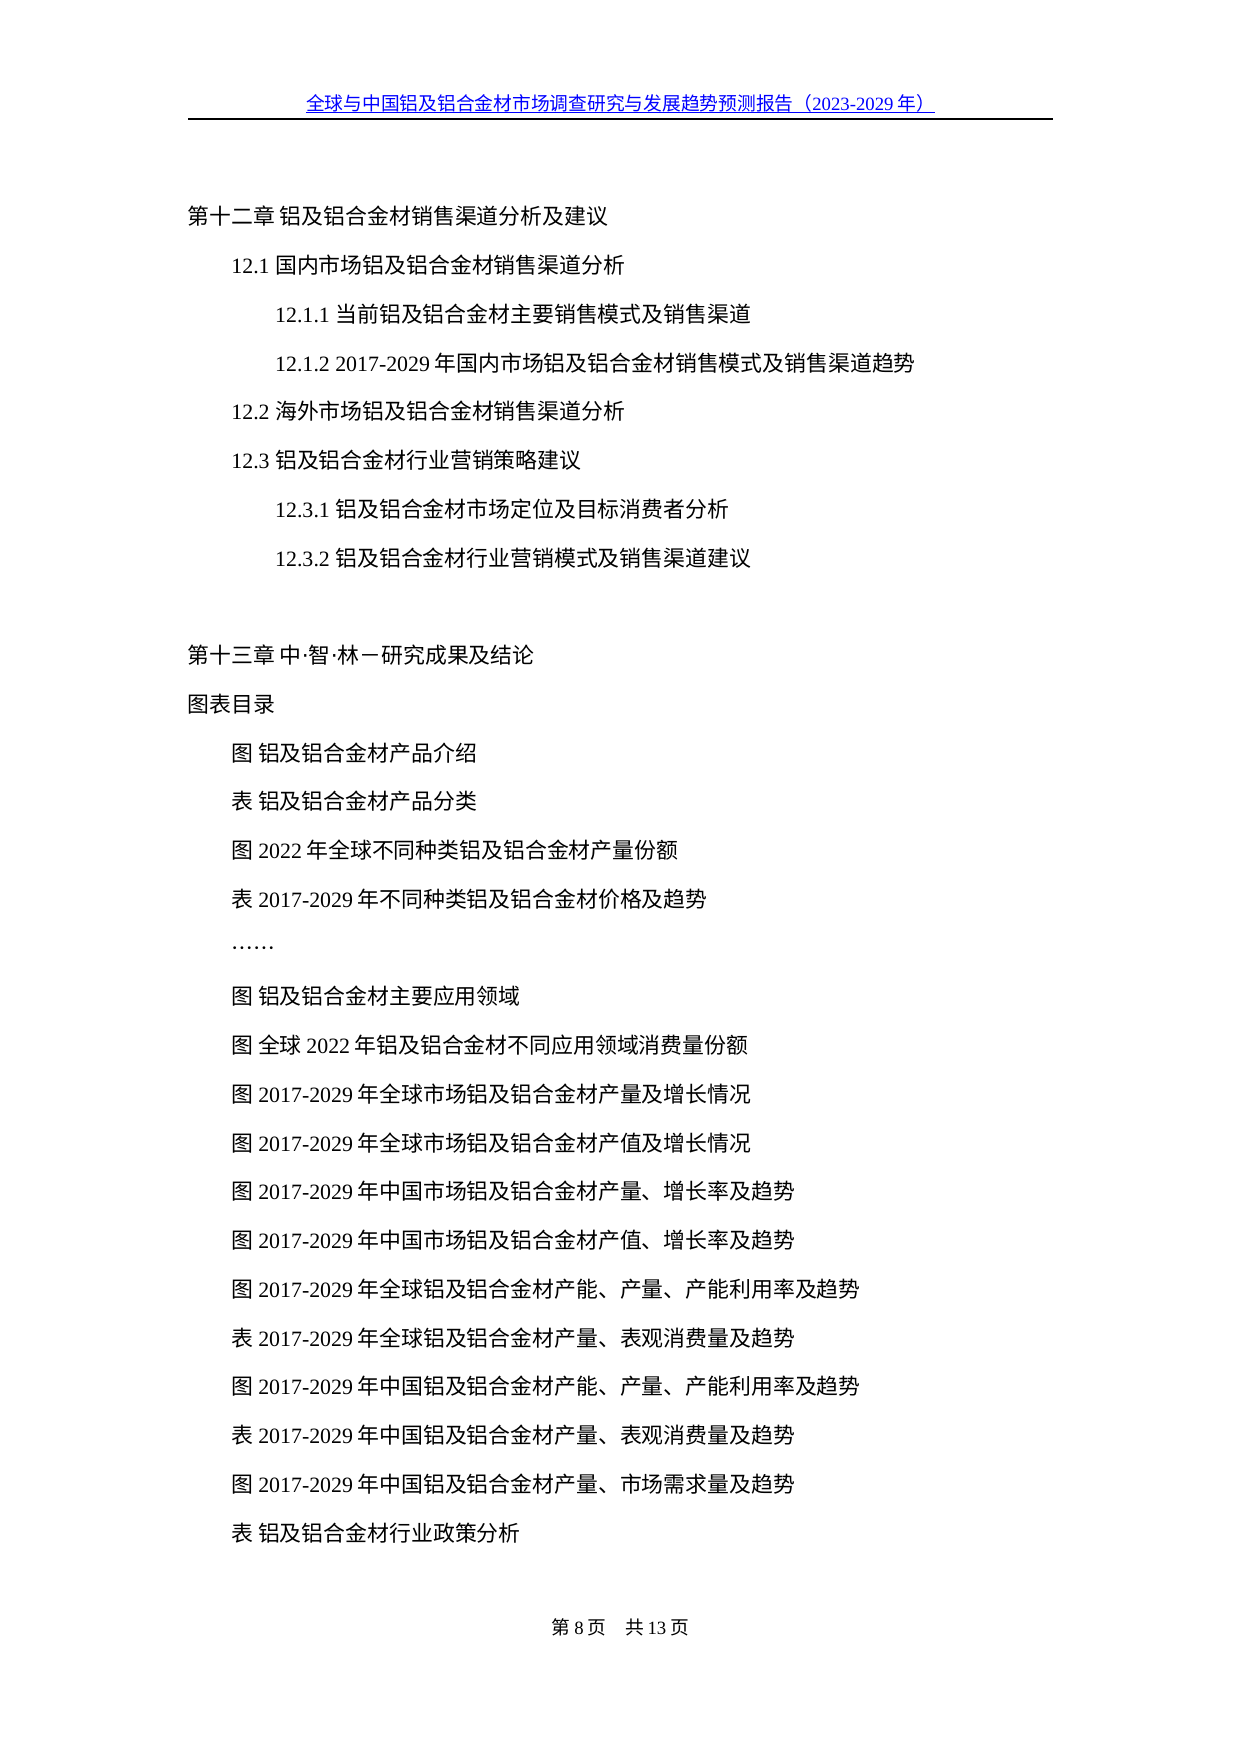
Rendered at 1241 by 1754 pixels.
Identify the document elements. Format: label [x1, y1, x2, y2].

text [187, 150, 1053, 1548]
